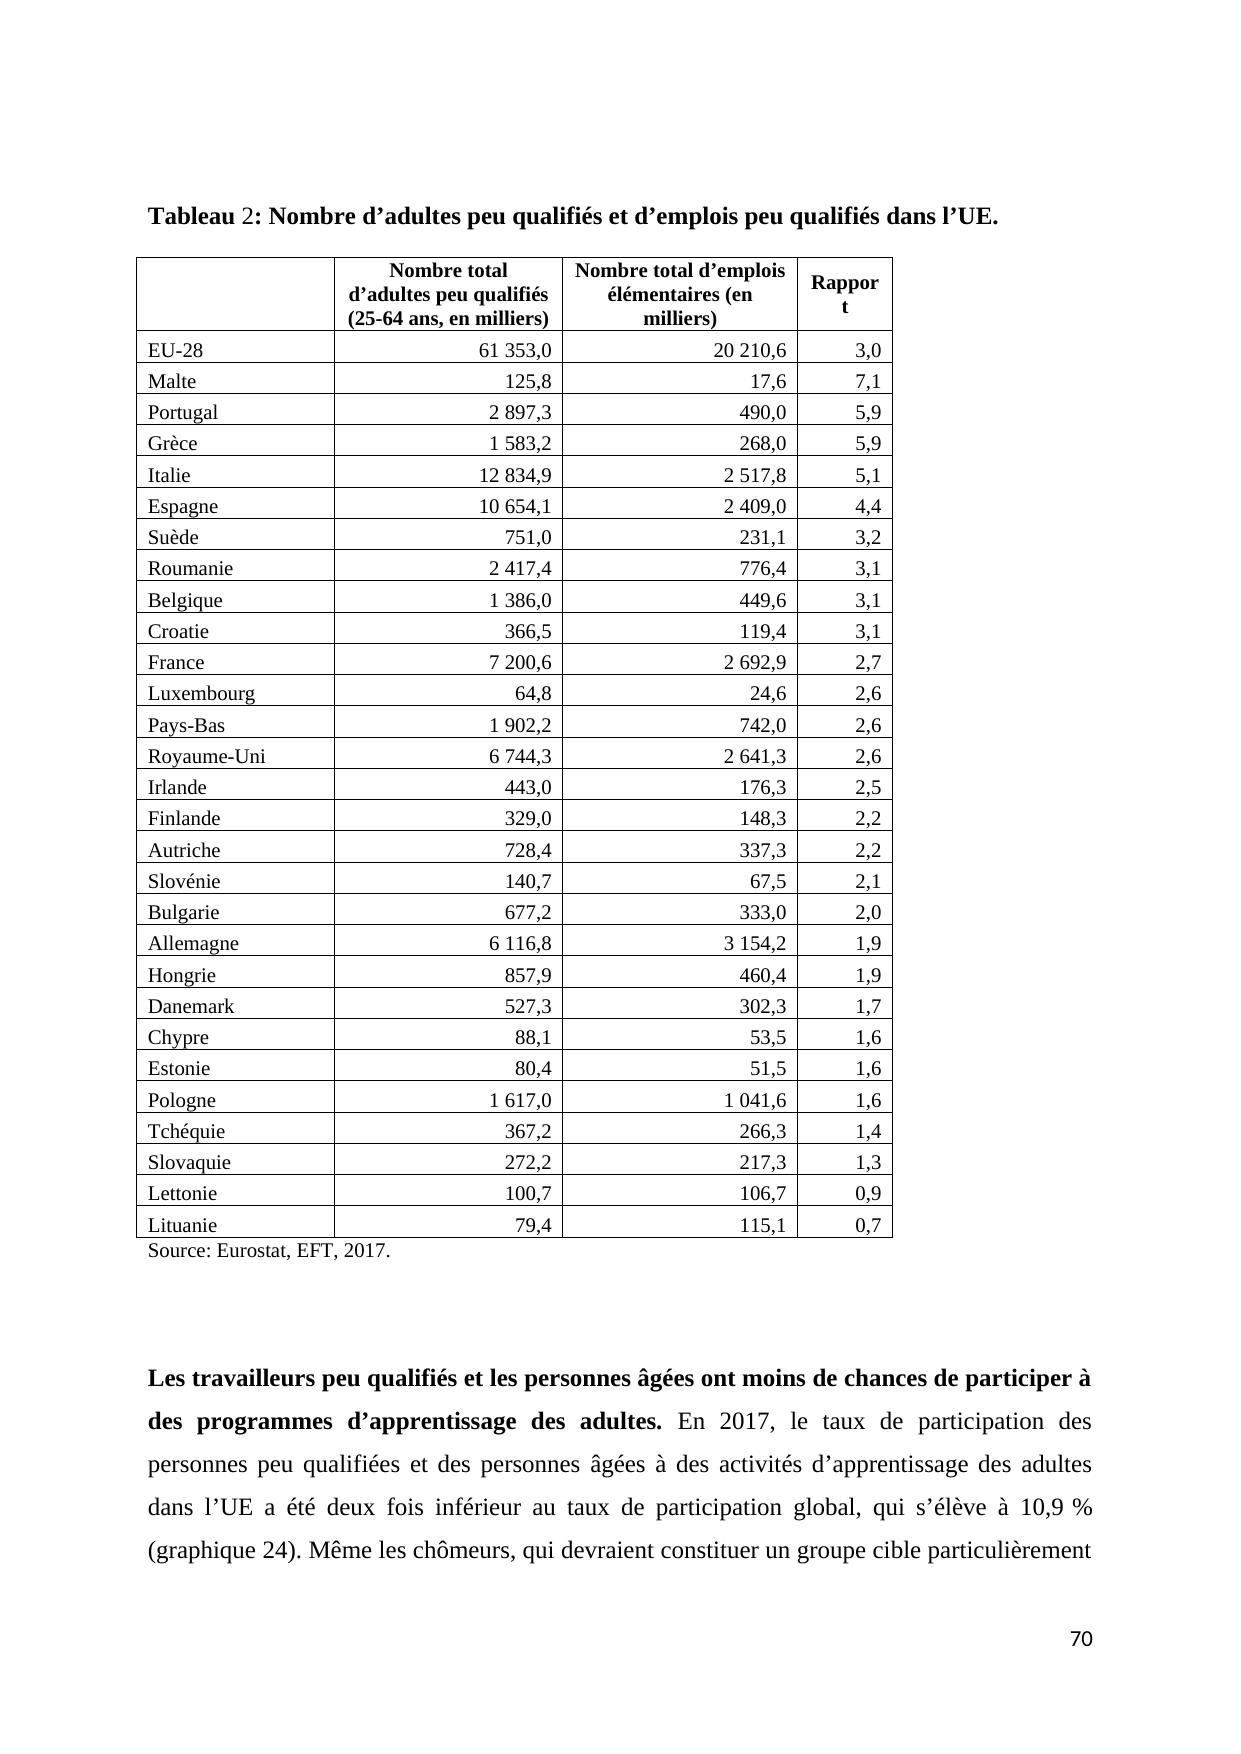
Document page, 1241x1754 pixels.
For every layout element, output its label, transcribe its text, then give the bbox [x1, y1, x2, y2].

table_cell 776,4 [563, 550, 797, 580]
table_cell 106,7 [563, 1175, 797, 1205]
table_cell 2,0 [798, 894, 892, 924]
table_cell Chypre [137, 1019, 334, 1049]
table_cell 80,4 [335, 1050, 562, 1080]
table_cell Croatie [137, 613, 334, 643]
table_cell 2,6 [798, 675, 892, 705]
table_cell 7 200,6 [335, 644, 562, 674]
table_cell 231,1 [563, 519, 797, 549]
table_cell 1,6 [798, 1019, 892, 1049]
table_cell 217,3 [563, 1144, 797, 1174]
table_cell Luxembourg [137, 675, 334, 705]
table_cell 79,4 [335, 1206, 562, 1237]
table_cell 2,7 [798, 644, 892, 674]
table_cell 51,5 [563, 1050, 797, 1080]
table_cell 88,1 [335, 1019, 562, 1049]
table_cell 751,0 [335, 519, 562, 549]
table_cell 366,5 [335, 613, 562, 643]
table_cell Slovaquie [137, 1144, 334, 1174]
table_cell Danemark [137, 988, 334, 1018]
table_cell Finlande [137, 800, 334, 830]
table_cell 329,0 [335, 800, 562, 830]
table_cell 2 641,3 [563, 738, 797, 768]
table_cell 0,7 [798, 1206, 892, 1237]
table_cell 272,2 [335, 1144, 562, 1174]
table_cell 3,0 [798, 331, 892, 362]
table_cell France [137, 644, 334, 674]
table_cell Royaume-Uni [137, 738, 334, 768]
table_cell 2 417,4 [335, 550, 562, 580]
table_cell 2,6 [798, 706, 892, 737]
table_cell 61 353,0 [335, 331, 562, 362]
table_cell Allemagne [137, 925, 334, 955]
table_cell 140,7 [335, 863, 562, 893]
table_cell 527,3 [335, 988, 562, 1018]
table_cell 1,6 [798, 1081, 892, 1112]
table_cell Espagne [137, 488, 334, 518]
table_cell Irlande [137, 769, 334, 799]
table_cell Pologne [137, 1081, 334, 1112]
table_cell Portugal [137, 394, 334, 424]
table_cell 742,0 [563, 706, 797, 737]
text Tableau 2: Nombre d’adultes peu qualifiés et d’emplois peu qualifiés dans l’UE. [148, 201, 1093, 230]
table_cell Suède [137, 519, 334, 549]
table_header Nombre total d’emplois élémentaires (en milliers) [563, 258, 797, 330]
table_cell 337,3 [563, 831, 797, 862]
table_cell 2,5 [798, 769, 892, 799]
table_cell 367,2 [335, 1113, 562, 1143]
table_cell 6 744,3 [335, 738, 562, 768]
table_cell Bulgarie [137, 894, 334, 924]
table_cell 7,1 [798, 363, 892, 393]
table_cell 490,0 [563, 394, 797, 424]
table_cell 2,2 [798, 800, 892, 830]
table_cell Tchéquie [137, 1113, 334, 1143]
table_cell 268,0 [563, 425, 797, 455]
table_cell 2 692,9 [563, 644, 797, 674]
table_cell 5,9 [798, 394, 892, 424]
table_cell Slovénie [137, 863, 334, 893]
table_cell Lettonie [137, 1175, 334, 1205]
table_cell 1 386,0 [335, 581, 562, 612]
table_cell 333,0 [563, 894, 797, 924]
table_cell 266,3 [563, 1113, 797, 1143]
table_cell 3,1 [798, 550, 892, 580]
table_cell 12 834,9 [335, 456, 562, 487]
table_cell Italie [137, 456, 334, 487]
table_cell 3,2 [798, 519, 892, 549]
table_cell Hongrie [137, 956, 334, 987]
table_header [137, 258, 334, 330]
table_cell 1,3 [798, 1144, 892, 1174]
table_cell 1,9 [798, 925, 892, 955]
table_cell 20 210,6 [563, 331, 797, 362]
table_cell 148,3 [563, 800, 797, 830]
table_cell 4,4 [798, 488, 892, 518]
table_cell Lituanie [137, 1206, 334, 1237]
table_cell 125,8 [335, 363, 562, 393]
table_cell Grèce [137, 425, 334, 455]
table_cell 857,9 [335, 956, 562, 987]
table_cell Pays-Bas [137, 706, 334, 737]
table_cell 1,6 [798, 1050, 892, 1080]
table_cell 1 617,0 [335, 1081, 562, 1112]
table_cell 1,4 [798, 1113, 892, 1143]
table_cell 677,2 [335, 894, 562, 924]
table_cell 2,6 [798, 738, 892, 768]
table_cell 2 517,8 [563, 456, 797, 487]
table_cell 10 654,1 [335, 488, 562, 518]
table_cell 302,3 [563, 988, 797, 1018]
table_cell Estonie [137, 1050, 334, 1080]
table_cell 2,2 [798, 831, 892, 862]
table_cell 2,1 [798, 863, 892, 893]
table_cell Belgique [137, 581, 334, 612]
table_cell 17,6 [563, 363, 797, 393]
table_cell 53,5 [563, 1019, 797, 1049]
table_cell Malte [137, 363, 334, 393]
table_cell 5,1 [798, 456, 892, 487]
table_cell 460,4 [563, 956, 797, 987]
table_cell 24,6 [563, 675, 797, 705]
table_cell 5,9 [798, 425, 892, 455]
table_cell 2 409,0 [563, 488, 797, 518]
table_cell 1,7 [798, 988, 892, 1018]
table_cell 3,1 [798, 581, 892, 612]
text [148, 1363, 1093, 1564]
table_cell 115,1 [563, 1206, 797, 1237]
table_cell 176,3 [563, 769, 797, 799]
table_cell 67,5 [563, 863, 797, 893]
table_cell 1 902,2 [335, 706, 562, 737]
table_cell 1 583,2 [335, 425, 562, 455]
table_cell 100,7 [335, 1175, 562, 1205]
table_cell 2 897,3 [335, 394, 562, 424]
table_cell 728,4 [335, 831, 562, 862]
table_header Rapport [798, 258, 892, 330]
table_cell 6 116,8 [335, 925, 562, 955]
table_cell 64,8 [335, 675, 562, 705]
table_cell 0,9 [798, 1175, 892, 1205]
text Source: Eurostat, EFT, 2017. [148, 1238, 1093, 1262]
table_header Nombre total d’adultes peu qualifiés (25-64 ans, en milliers) [335, 258, 562, 330]
table_cell 443,0 [335, 769, 562, 799]
table_cell Autriche [137, 831, 334, 862]
table_cell Roumanie [137, 550, 334, 580]
table_cell 119,4 [563, 613, 797, 643]
table_cell 1,9 [798, 956, 892, 987]
table_cell 449,6 [563, 581, 797, 612]
table_cell EU-28 [137, 331, 334, 362]
table_cell 3,1 [798, 613, 892, 643]
table_cell 1 041,6 [563, 1081, 797, 1112]
table_cell 3 154,2 [563, 925, 797, 955]
